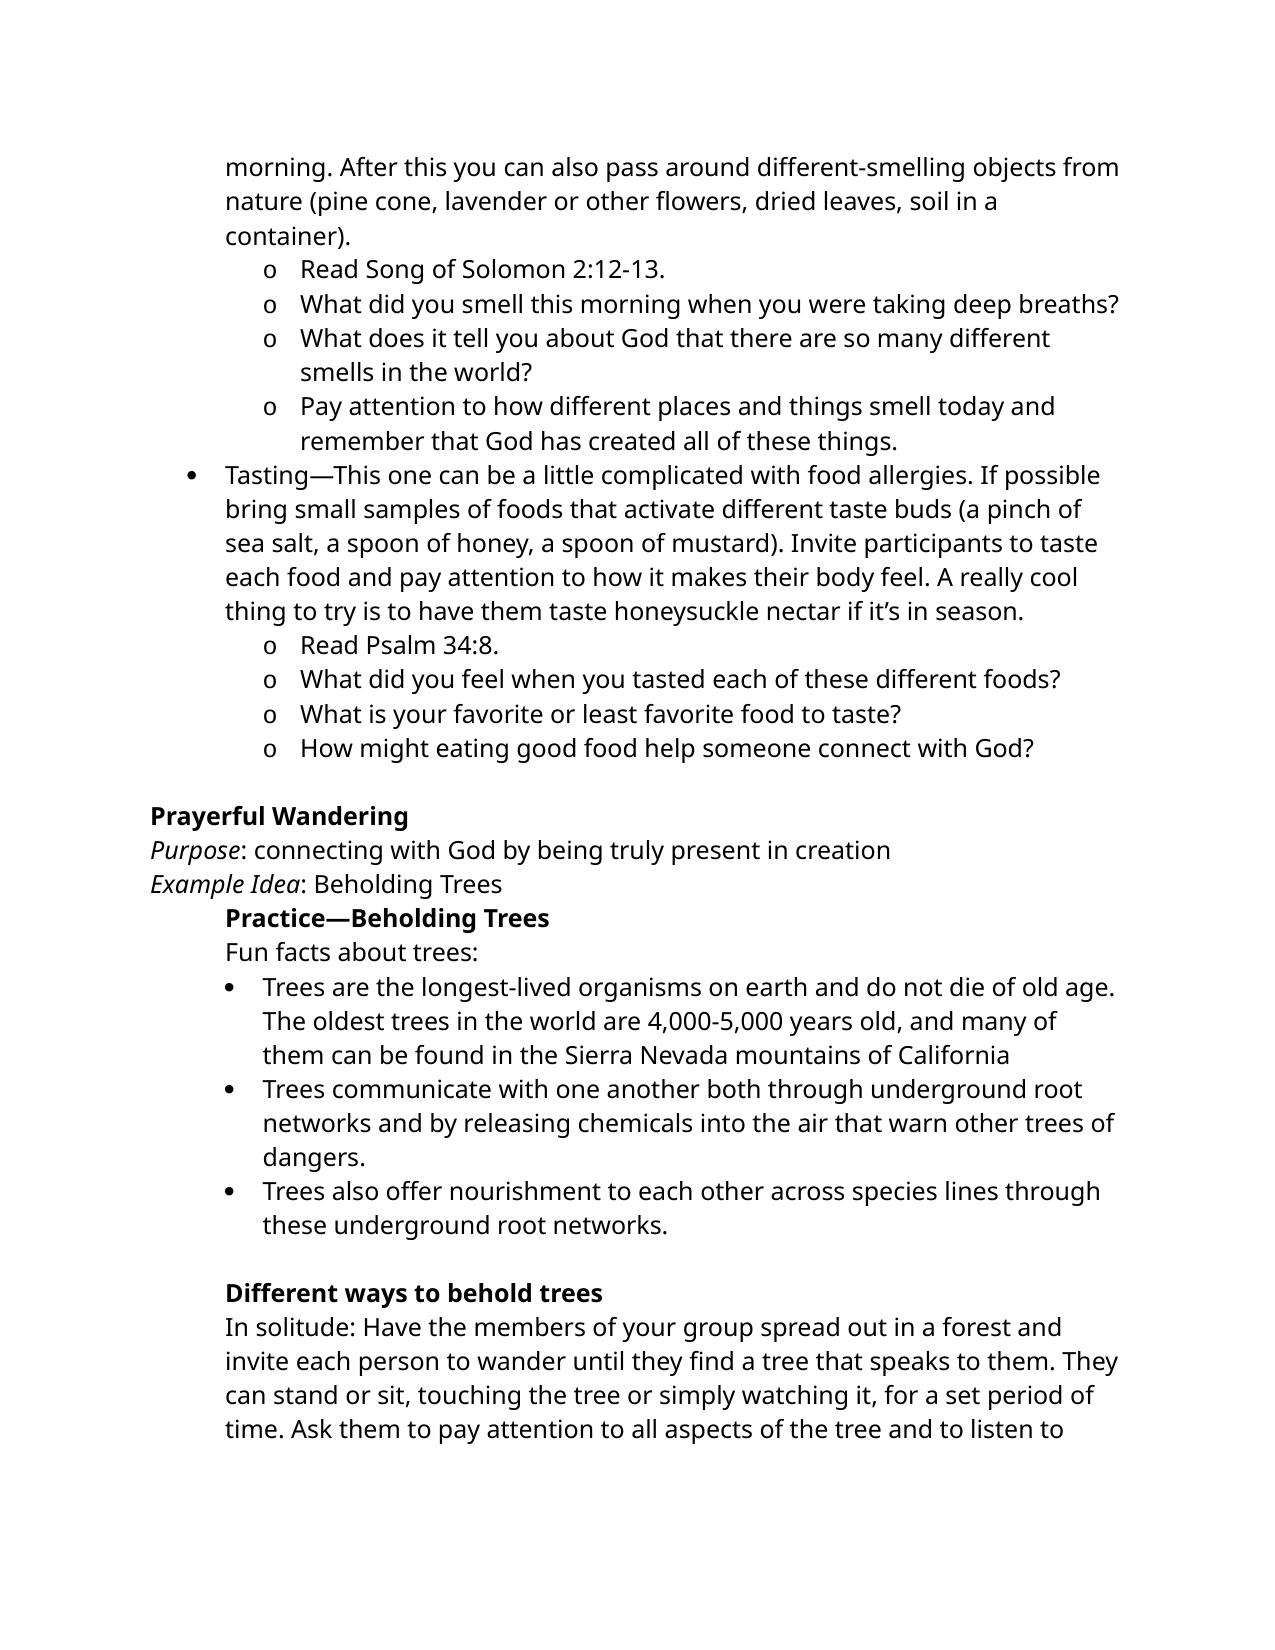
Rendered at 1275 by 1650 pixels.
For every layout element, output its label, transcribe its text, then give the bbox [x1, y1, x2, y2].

text Fun facts about trees: [225, 935, 1125, 969]
list Read Psalm 34:8. [262, 628, 1125, 662]
list Read Song of Solomon 2:12-13. [262, 252, 1125, 286]
list Trees also offer nourishment to each other across species lines through these underground root networks. [225, 1173, 1125, 1242]
list Trees communicate with one another both through underground root networks and by releasing chemicals into the air that warn other trees of dangers. [225, 1071, 1125, 1173]
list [187, 150, 1125, 252]
text Different ways to behold trees [225, 1276, 1125, 1310]
text Practice—Beholding Trees [225, 901, 1125, 935]
text Prayerful Wandering [150, 799, 1125, 833]
text Example Idea: Beholding Trees [150, 867, 1125, 901]
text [225, 1310, 1125, 1446]
list What did you feel when you tasted each of these different foods? [262, 662, 1125, 696]
list Trees are the longest-lived organisms on earth and do not die of old age. The oldest trees in the world are 4,000-5,000 years old, and many of them can be found in the Sierra Nevada mountains of California [225, 969, 1125, 1071]
list What does it tell you about God that there are so many different smells in the world? [262, 321, 1125, 389]
list What is your favorite or least favorite food to taste? [262, 696, 1125, 731]
list How might eating good food help someone connect with God? [262, 731, 1125, 765]
list Pay attention to how different places and things smell today and remember that God has created all of these things. [262, 389, 1125, 457]
list What did you smell this morning when you were taking deep breaths? [262, 286, 1125, 321]
text Purpose: connecting with God by being truly present in creation [150, 833, 1125, 867]
list Tasting—This one can be a little complicated with food allergies. If possible bring small samples of foods that activate different taste buds (a pinch of sea salt, a spoon of honey, a spoon of mustard). Invite participants to taste each food and pay attention to how it makes their body feel. A really cool thing to try is to have them taste honeysuckle nectar if it’s in season. [187, 457, 1125, 628]
